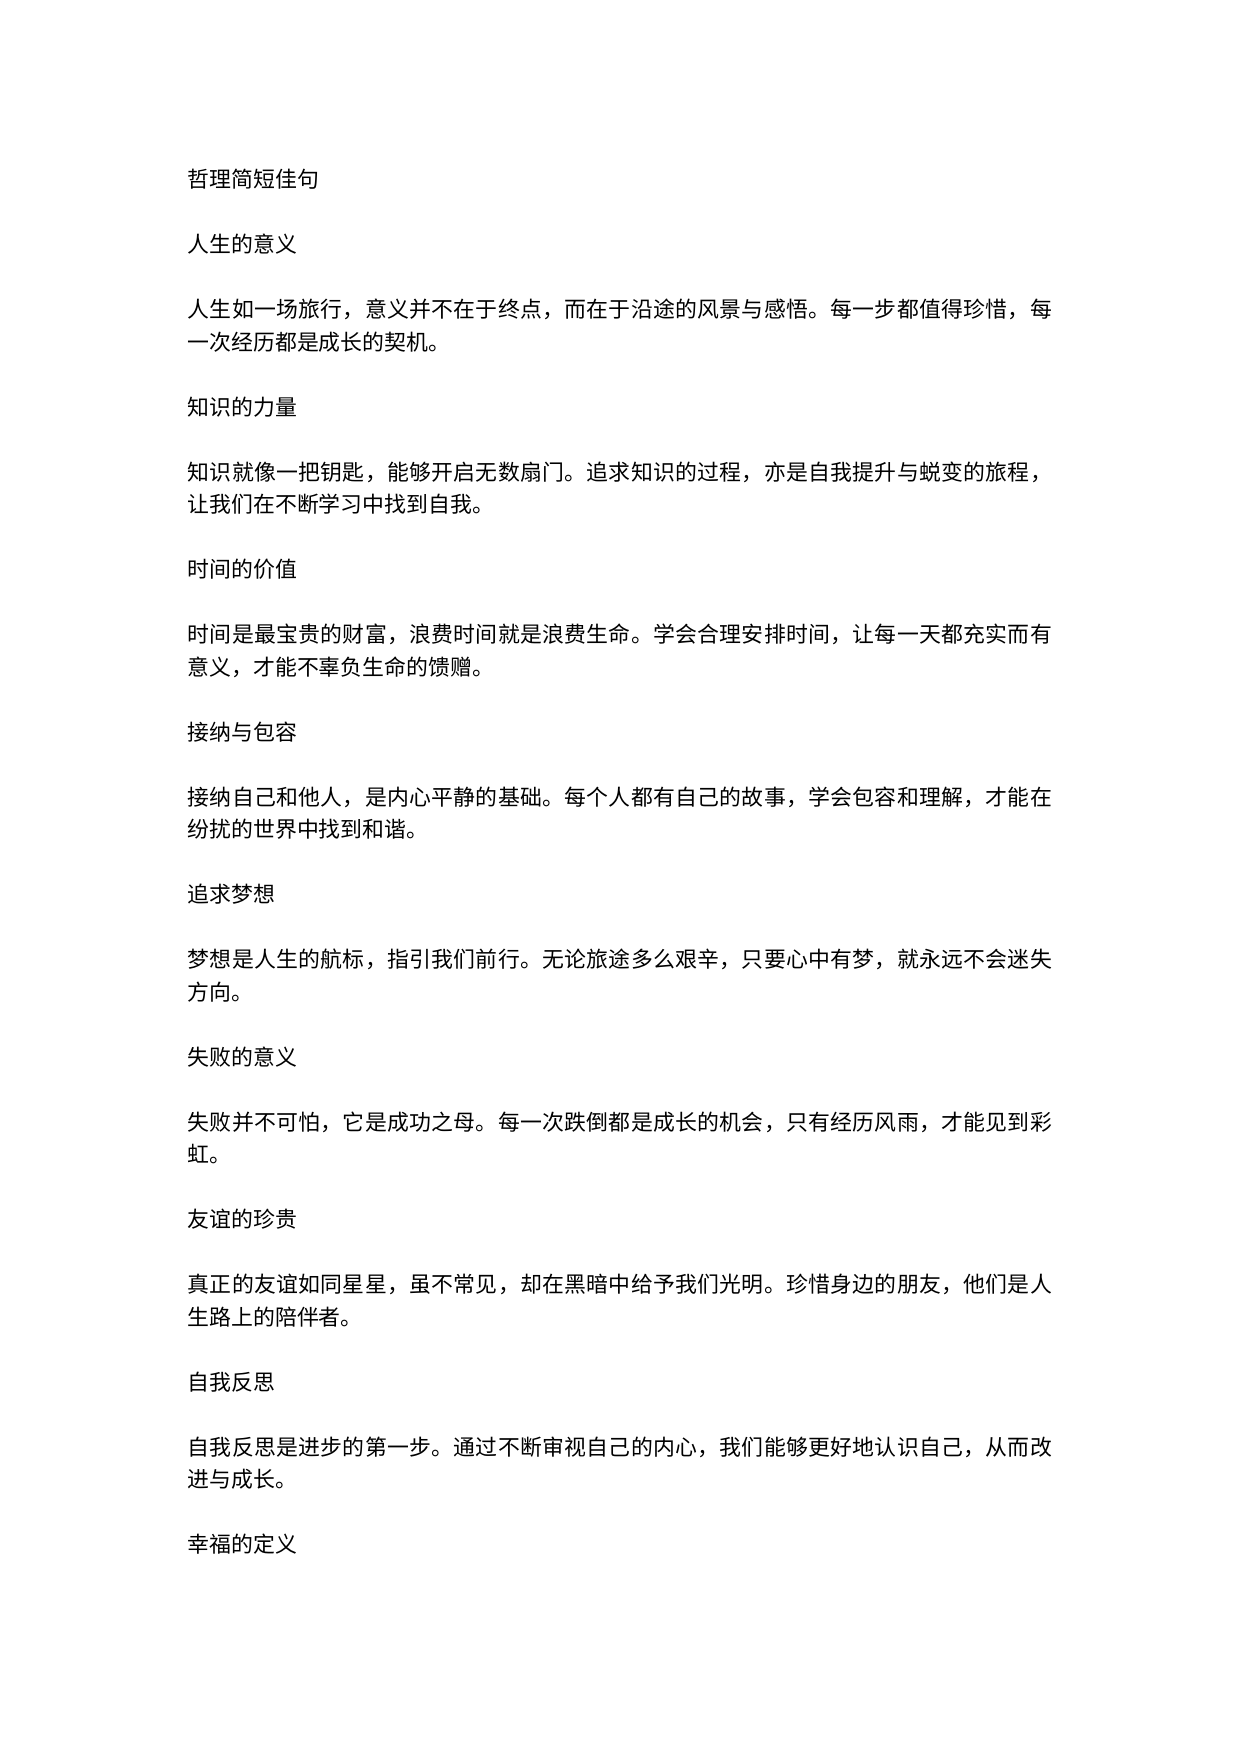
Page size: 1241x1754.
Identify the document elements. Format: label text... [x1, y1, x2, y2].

text 人生的意义 [187, 227, 1053, 259]
text 自我反思是进步的第一步。通过不断审视自己的内心，我们能够更好地认识自己，从而改进与成长。 [187, 1429, 1053, 1494]
text 哲理简短佳句 [187, 162, 1053, 194]
text 人生如一场旅行，意义并不在于终点，而在于沿途的风景与感悟。每一步都值得珍惜，每一次经历都是成长的契机。 [187, 292, 1053, 357]
text 幸福的定义 [187, 1527, 1053, 1559]
text 接纳与包容 [187, 714, 1053, 747]
text 失败的意义 [187, 1039, 1053, 1072]
text 失败并不可怕，它是成功之母。每一次跌倒都是成长的机会，只有经历风雨，才能见到彩虹。 [187, 1104, 1053, 1169]
text 梦想是人生的航标，指引我们前行。无论旅途多么艰辛，只要心中有梦，就永远不会迷失方向。 [187, 942, 1053, 1007]
text 自我反思 [187, 1364, 1053, 1397]
text 时间是最宝贵的财富，浪费时间就是浪费生命。学会合理安排时间，让每一天都充实而有意义，才能不辜负生命的馈赠。 [187, 617, 1053, 682]
text 知识的力量 [187, 389, 1053, 422]
text 友谊的珍贵 [187, 1202, 1053, 1234]
text 时间的价值 [187, 552, 1053, 584]
text 接纳自己和他人，是内心平静的基础。每个人都有自己的故事，学会包容和理解，才能在纷扰的世界中找到和谐。 [187, 779, 1053, 844]
text 真正的友谊如同星星，虽不常见，却在黑暗中给予我们光明。珍惜身边的朋友，他们是人生路上的陪伴者。 [187, 1267, 1053, 1332]
text 追求梦想 [187, 877, 1053, 909]
text 知识就像一把钥匙，能够开启无数扇门。追求知识的过程，亦是自我提升与蜕变的旅程，让我们在不断学习中找到自我。 [187, 454, 1053, 519]
